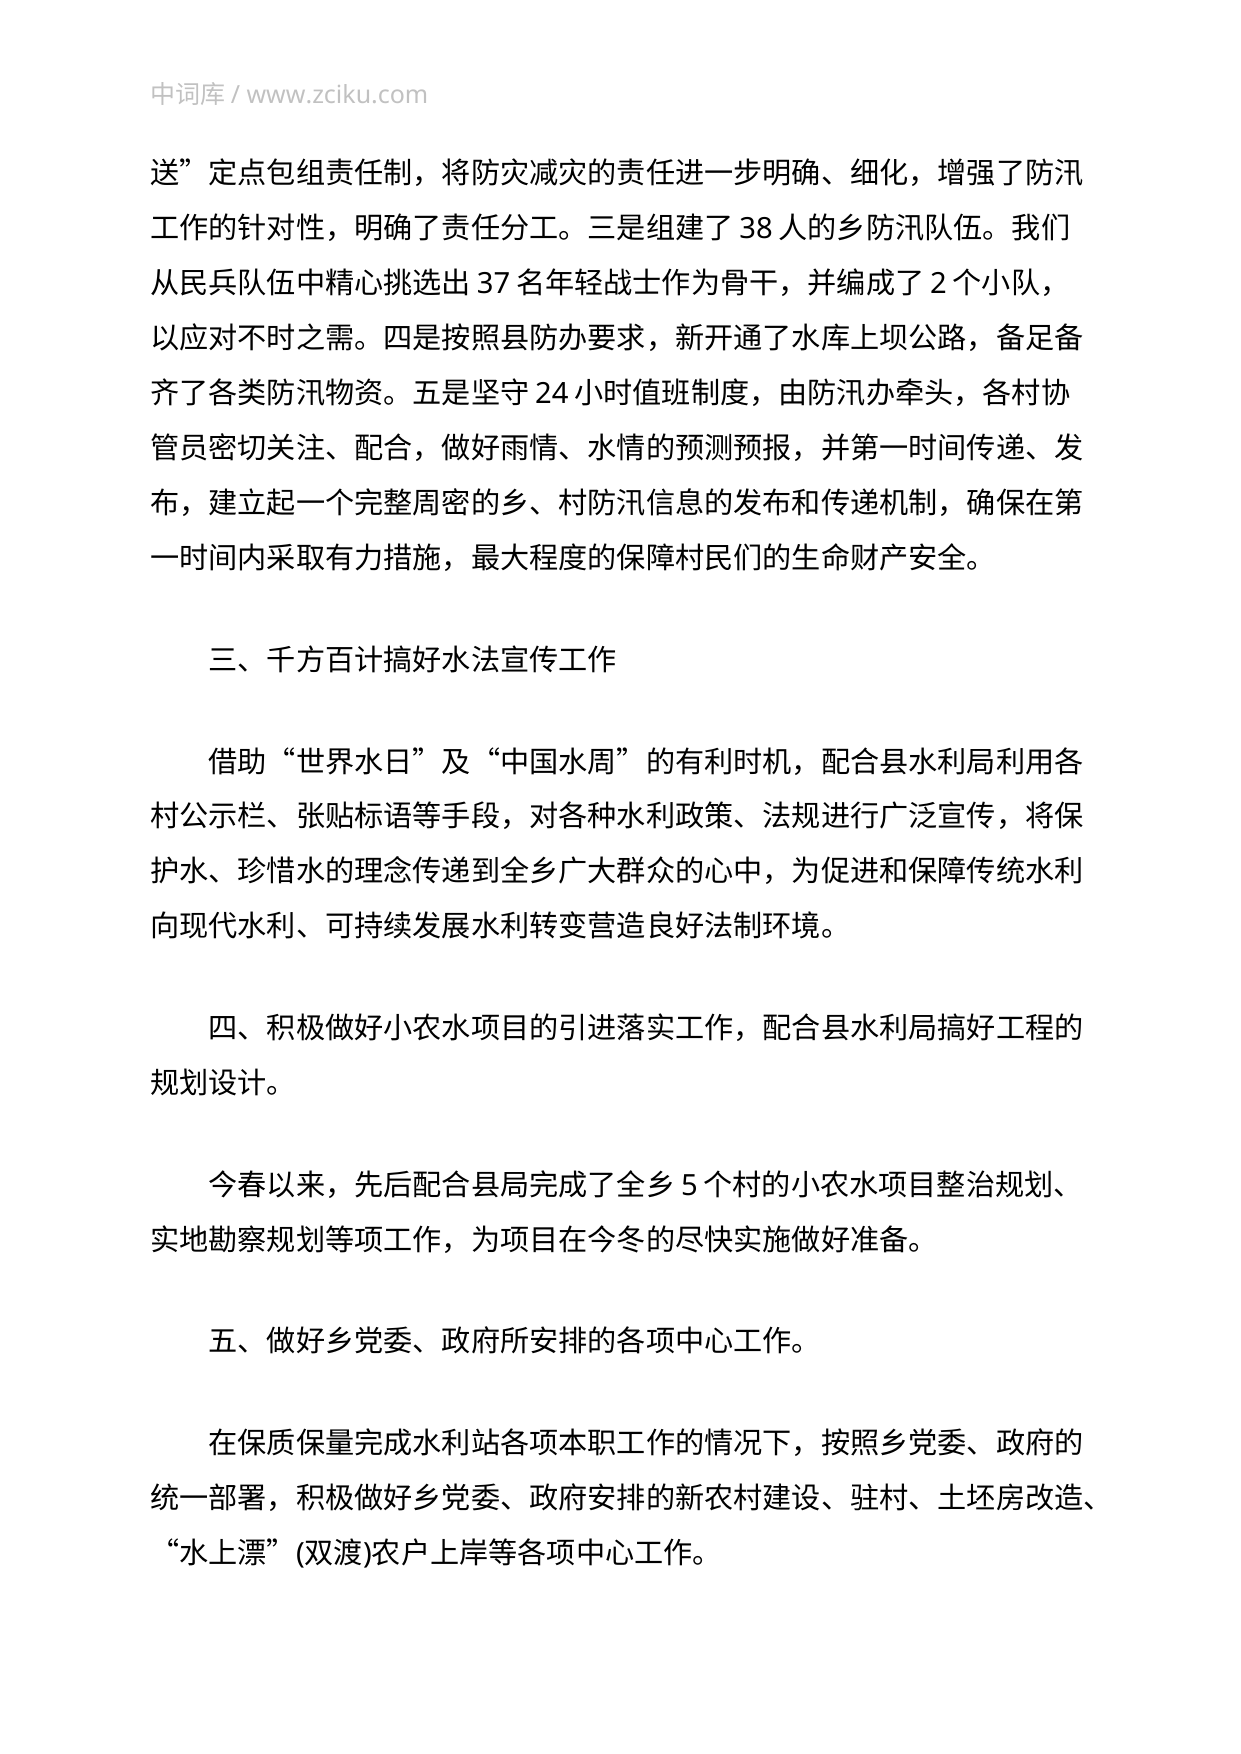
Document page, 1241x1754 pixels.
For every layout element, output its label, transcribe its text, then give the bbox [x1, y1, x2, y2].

text 四、积极做好小农水项目的引进落实工作，配合县水利局搞好工程的规划设计。 [150, 1004, 1090, 1102]
text 借助“世界水日”及“中国水周”的有利时机，配合县水利局利用各村公示栏、张贴标语等手段，对各种水利政策、法规进行广泛宣传，将保护水、珍惜水的理念传递到全乡广大群众的心中，为促进和保障传统水利向现代水利、可持续发展水利转变营造良好法制环境。 [150, 738, 1090, 945]
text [150, 150, 1090, 577]
text 五、做好乡党委、政府所安排的各项中心工作。 [150, 1318, 1090, 1360]
text 今春以来，先后配合县局完成了全乡5个村的小农水项目整治规划、实地勘察规划等项工作，为项目在今冬的尽快实施做好准备。 [150, 1161, 1090, 1258]
text 在保质保量完成水利站各项本职工作的情况下，按照乡党委、政府的统一部署，积极做好乡党委、政府安排的新农村建设、驻村、土坯房改造、“水上漂”(双渡)农户上岸等各项中心工作。 [150, 1420, 1090, 1572]
text 三、千方百计搞好水法宣传工作 [150, 636, 1090, 679]
